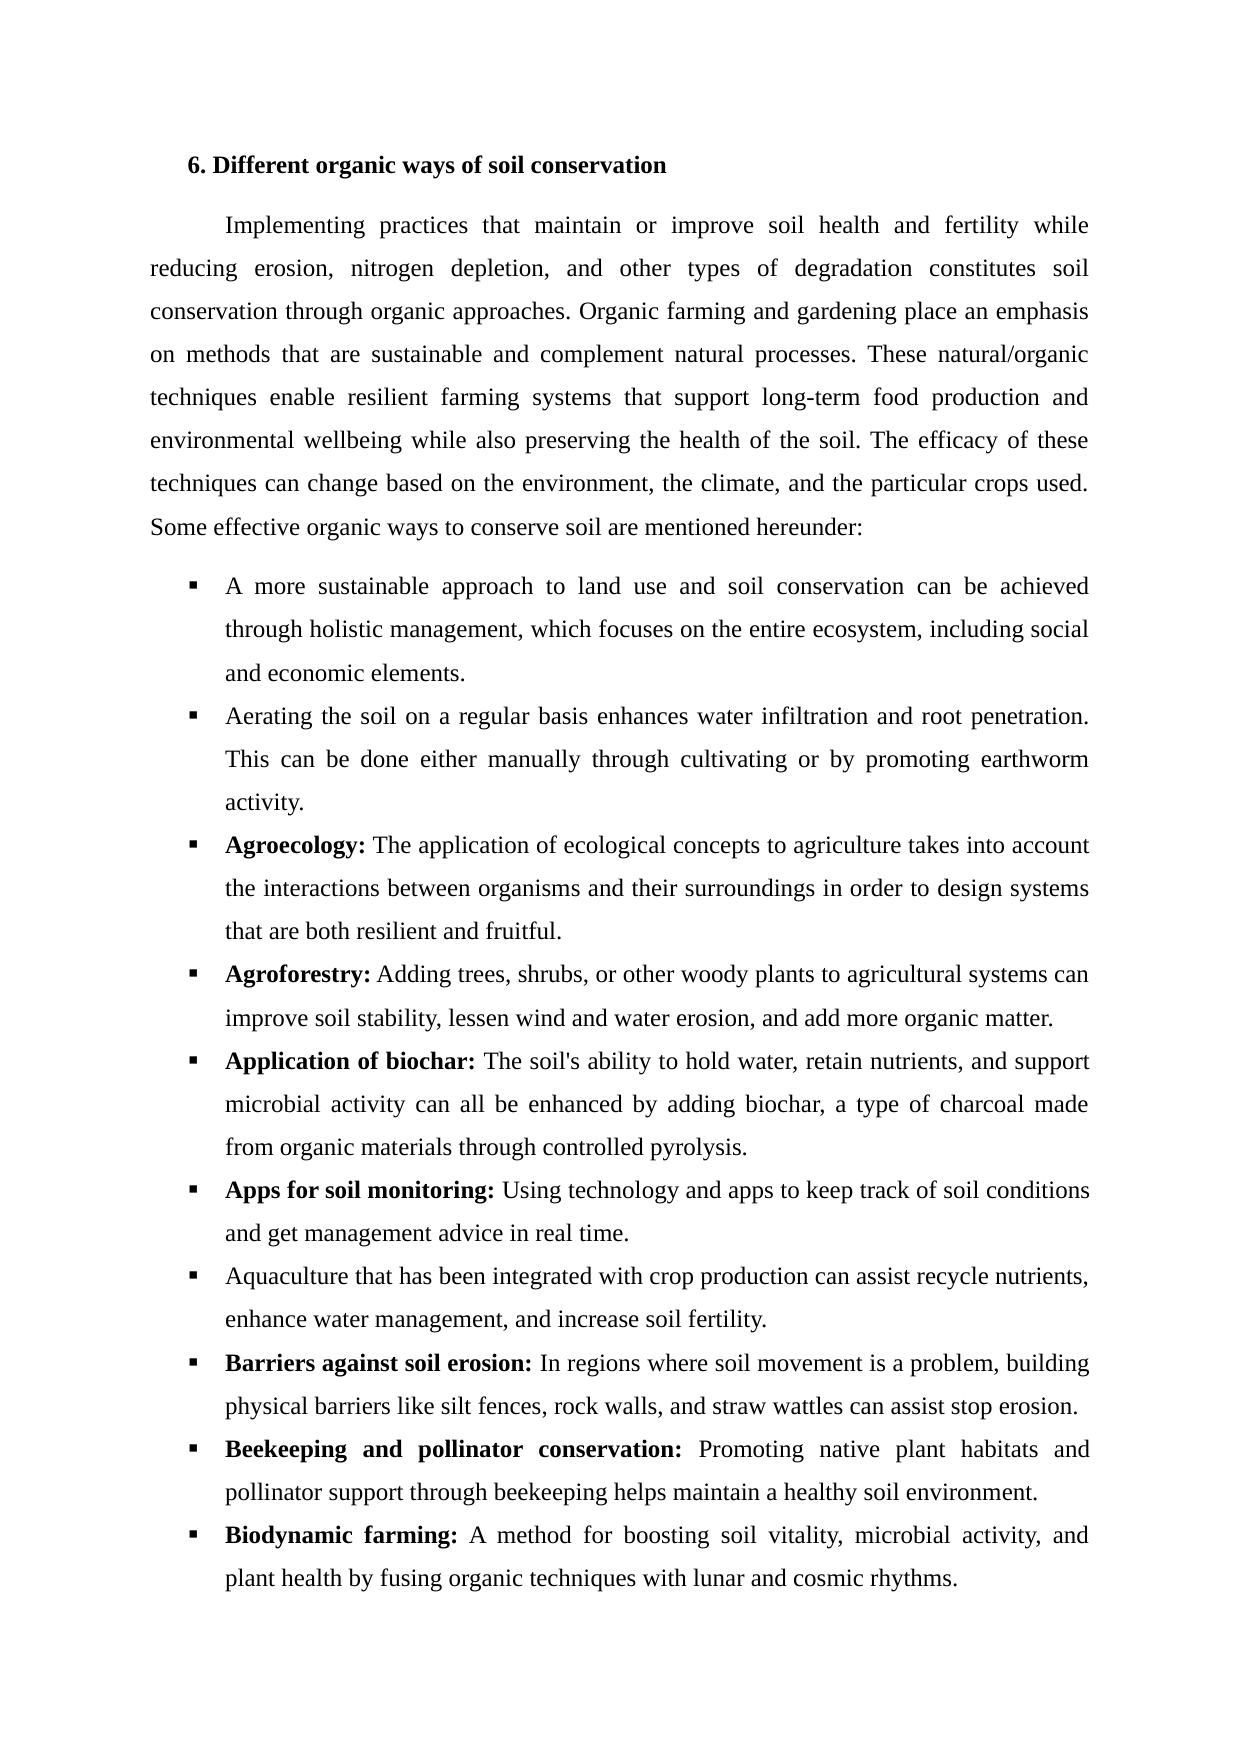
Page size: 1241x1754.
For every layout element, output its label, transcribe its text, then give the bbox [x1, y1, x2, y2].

list Application of biochar: The soil's ability to hold water, retain nutrients, and support microbial activity can all be enhanced by adding biochar, a type of charcoal made from organic materials through controlled pyrolysis. [187, 1046, 1090, 1161]
list Apps for soil monitoring: Using technology and apps to keep track of soil conditions and get management advice in real time. [187, 1175, 1090, 1247]
text Implementing practices that maintain or improve soil health and fertility while reducing erosion, nitrogen depletion, and other types of degradation constitutes soil conservation through organic approaches. Organic farming and gardening place an emphasis on methods that are sustainable and complement natural processes. These natural/organic techniques enable resilient farming systems that support long-term food production and environmental wellbeing while also preserving the health of the soil. The efficacy of these techniques can change based on the environment, the climate, and the particular crops used. Some effective organic ways to conserve soil are mentioned hereunder: [150, 210, 1090, 540]
list A more sustainable approach to land use and soil conservation can be achieved through holistic management, which focuses on the entire ecosystem, including social and economic elements. [187, 571, 1090, 686]
list Aerating the soil on a regular basis enhances water infiltration and root penetration. This can be done either manually through cultivating or by promoting earthworm activity. [187, 701, 1090, 816]
list Agroforestry: Adding trees, shrubs, or other woody plants to agricultural systems can improve soil stability, lessen wind and water erosion, and add more organic matter. [187, 959, 1090, 1031]
list Aquaculture that has been integrated with crop production can assist recycle nutrients, enhance water management, and increase soil fertility. [187, 1261, 1090, 1333]
list Biodynamic farming: A method for boosting soil vitality, microbial activity, and plant health by fusing organic techniques with lunar and cosmic rhythms. [187, 1520, 1090, 1592]
list Barriers against soil erosion: In regions where soil movement is a problem, building physical barriers like silt fences, rock walls, and straw wattles can assist stop erosion. [187, 1348, 1090, 1419]
text 6. Different organic ways of soil conservation [187, 150, 1090, 179]
list Beekeeping and pollinator conservation: Promoting native plant habitats and pollinator support through beekeeping helps maintain a healthy soil environment. [187, 1434, 1090, 1506]
list Agroecology: The application of ecological concepts to agriculture takes into account the interactions between organisms and their surroundings in order to design systems that are both resilient and fruitful. [187, 830, 1090, 945]
